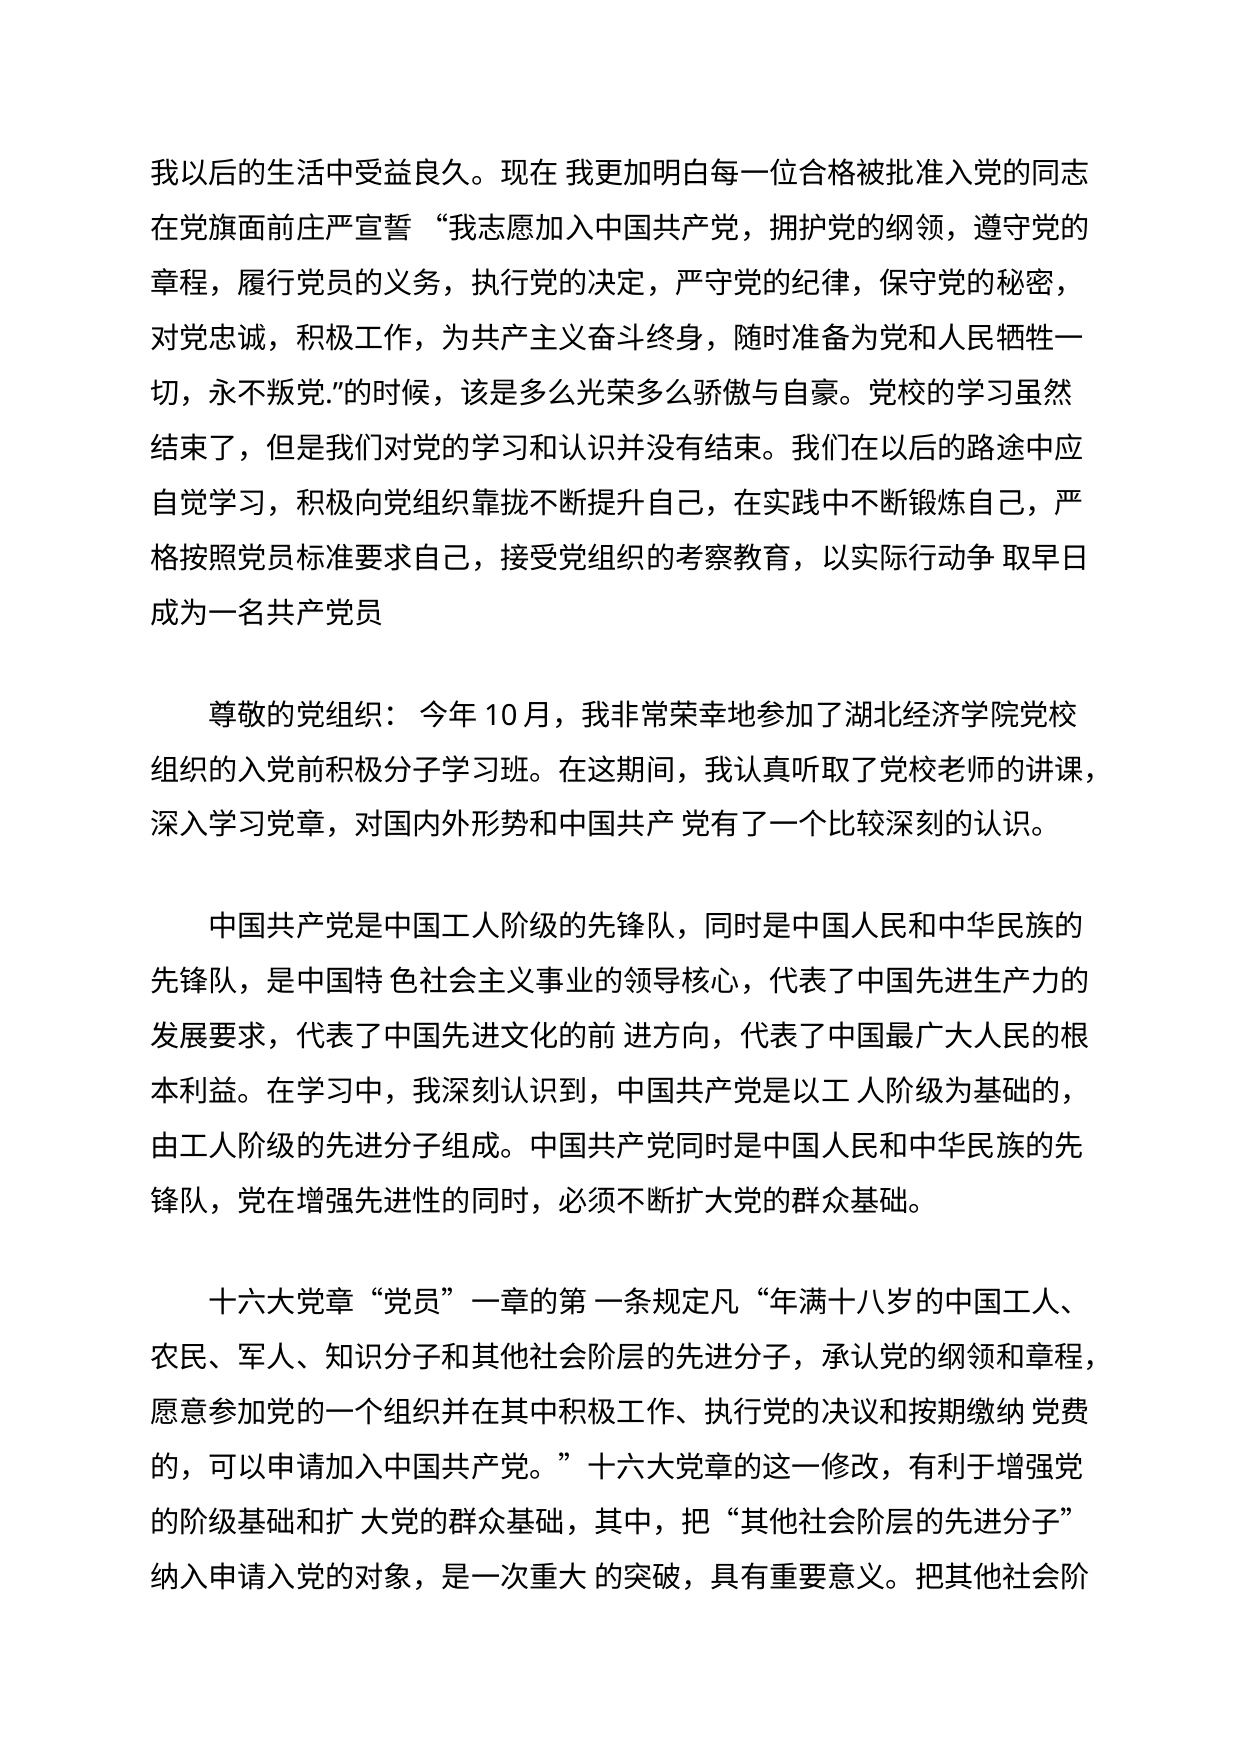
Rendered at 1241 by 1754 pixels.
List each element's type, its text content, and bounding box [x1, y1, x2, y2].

text 尊敬的党组织： 今年 10月，我非常荣幸地参加了湖北经济学院党校组织的入党前积极分子学习班。在这期间，我认真听取了党校老师的讲课，深入学习党章，对国内外形势和中国共产 党有了一个比较深刻的认识。 [150, 691, 1090, 843]
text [150, 1279, 1090, 1596]
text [150, 150, 1090, 632]
text 中国共产党是中国工人阶级的先锋队，同时是中国人民和中华民族的先锋队，是中国特 色社会主义事业的领导核心，代表了中国先进生产力的发展要求，代表了中国先进文化的前 进方向，代表了中国最广大人民的根本利益。在学习中，我深刻认识到，中国共产党是以工 人阶级为基础的，由工人阶级的先进分子组成。中国共产党同时是中国人民和中华民族的先 锋队，党在增强先进性的同时，必须不断扩大党的群众基础。 [150, 903, 1090, 1219]
